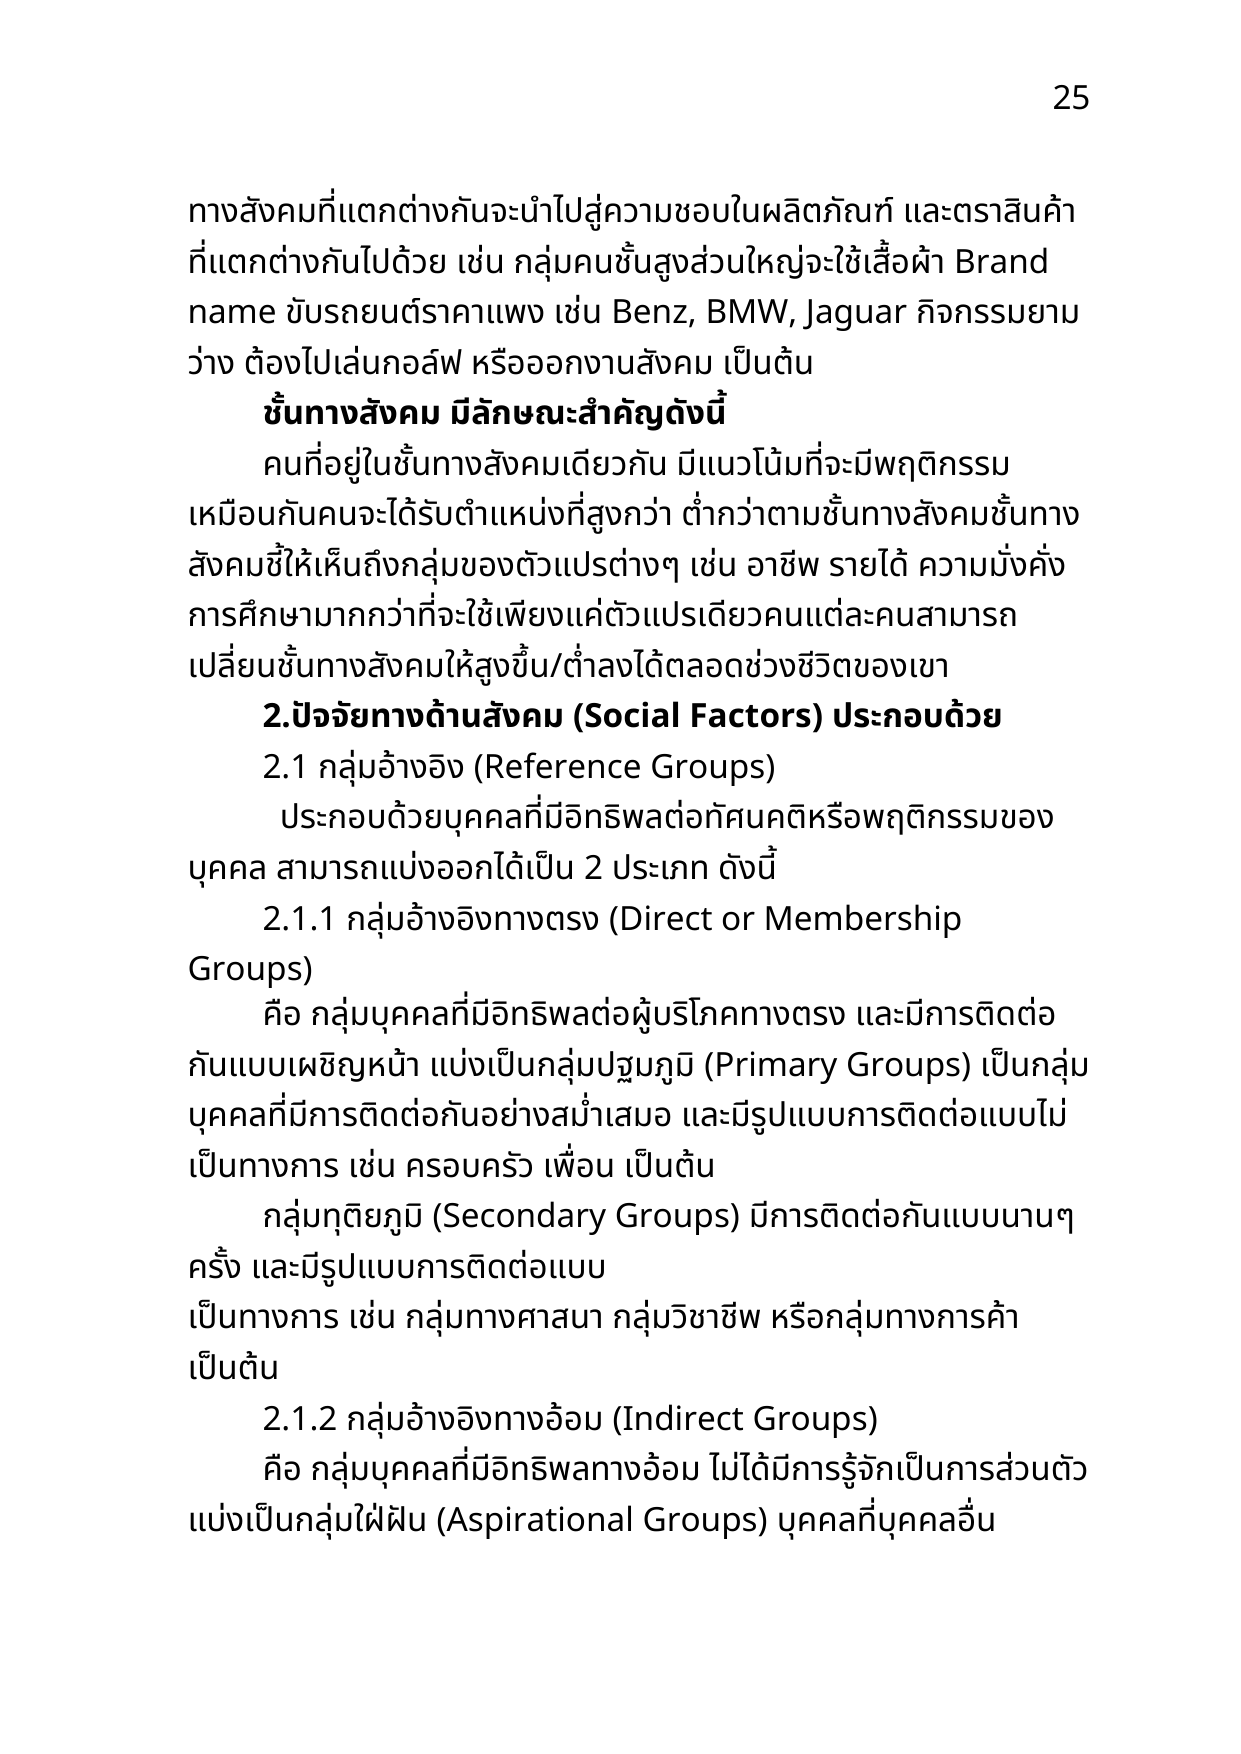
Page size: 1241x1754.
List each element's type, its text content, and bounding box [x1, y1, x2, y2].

text 2.1.2 กลุ่มอ้างอิงทางอ้อม (Indirect Groups) [187, 1394, 1090, 1445]
text 2.1 กลุ่มอ้างอิง (Reference Groups) [187, 743, 1090, 793]
text คือ กลุ่มบุคคลที่มีอิทธิพลต่อผู้บริโภคทางตรง และมีการติดต่อกันแบบเผชิญหน้า แบ่งเป็นกลุ่มปฐมภูมิ (Primary Groups) เป็นกลุ่มบุคคลที่มีการติดต่อกันอย่างสม่ำเสมอ และมีรูปแบบการติดต่อแบบไม่เป็นทางการ เช่น ครอบครัว เพื่อน เป็นต้น [187, 990, 1090, 1192]
text เป็นทางการ เช่น กลุ่มทางศาสนา กลุ่มวิชาชีพ หรือกลุ่มทางการค้า เป็นต้น [187, 1293, 1090, 1394]
text กลุ่มทุติยภูมิ (Secondary Groups) มีการติดต่อกันแบบนานๆครั้ง และมีรูปแบบการติดต่อแบบ [187, 1192, 1090, 1293]
text คนที่อยู่ในชั้นทางสังคมเดียวกัน มีแนวโน้มที่จะมีพฤติกรรมเหมือนกันคนจะได้รับตำแหน่งที่สูงกว่า ต่ำกว่าตามชั้นทางสังคมชั้นทางสังคมชี้ให้เห็นถึงกลุ่มของตัวแปรต่างๆ เช่น อาชีพ รายได้ ความมั่งคั่งการศึกษามากกว่าที่จะใช้เพียงแค่ตัวแปรเดียวคนแต่ละคนสามารถเปลี่ยนชั้นทางสังคมให้สูงขึ้น/ต่ำลงได้ตลอดช่วงชีวิตของเขา [187, 440, 1090, 692]
text ทางสังคมที่แตกต่างกันจะนำไปสู่ความชอบในผลิตภัณฑ์ และตราสินค้าที่แตกต่างกันไปด้วย เช่น กลุ่มคนชั้นสูงส่วนใหญ่จะใช้เสื้อผ้า Brand name ขับรถยนต์ราคาแพง เช่น Benz, BMW, Jaguar กิจกรรมยามว่าง ต้องไปเล่นกอล์ฟ หรือออกงานสังคม เป็นต้น [187, 187, 1090, 389]
text 2.ปัจจัยทางด้านสังคม (Social Factors) ประกอบด้วย [187, 692, 1090, 743]
text 2.1.1 กลุ่มอ้างอิงทางตรง (Direct or Membership Groups) [187, 894, 1090, 990]
text ชั้นทางสังคม มีลักษณะสำคัญดังนี้ [187, 389, 1090, 440]
text ประกอบด้วยบุคคลที่มีอิทธิพลต่อทัศนคติหรือพฤติกรรมของบุคคล สามารถแบ่งออกได้เป็น 2 ประเภท ดังนี้ [187, 793, 1090, 894]
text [187, 1445, 1090, 1546]
